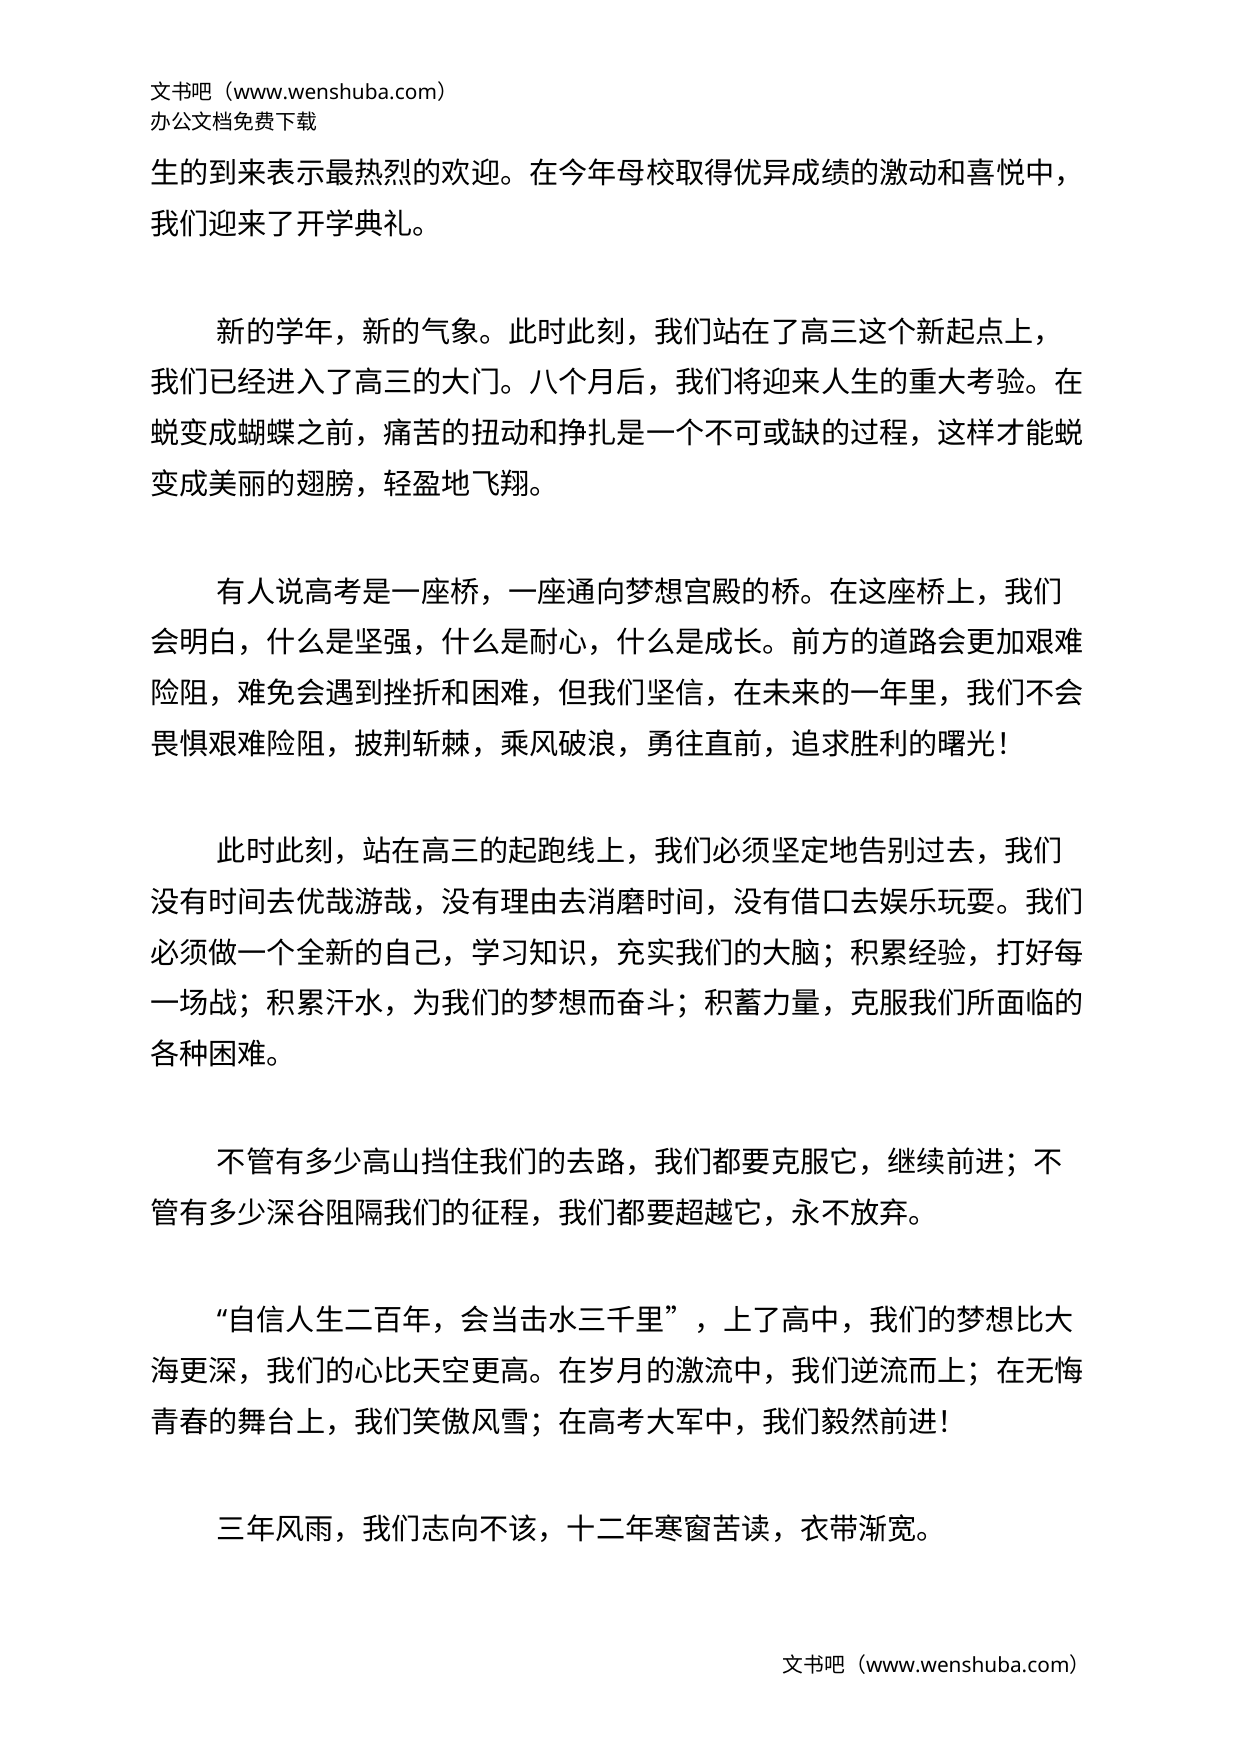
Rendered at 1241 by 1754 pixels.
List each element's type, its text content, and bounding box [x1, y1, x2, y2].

text 新的学年，新的气象。此时此刻，我们站在了高三这个新起点上，我们已经进入了高三的大门。八个月后，我们将迎来人生的重大考验。在蜕变成蝴蝶之前，痛苦的扭动和挣扎是一个不可或缺的过程，这样才能蜕变成美丽的翅膀，轻盈地飞翔。 [150, 308, 1090, 503]
text 三年风雨，我们志向不该，十二年寒窗苦读，衣带渐宽。 [150, 1506, 1090, 1548]
text 不管有多少高山挡住我们的去路，我们都要克服它，继续前进；不管有多少深谷阻隔我们的征程，我们都要超越它，永不放弃。 [150, 1138, 1090, 1231]
text 有人说高考是一座桥，一座通向梦想宫殿的桥。在这座桥上，我们会明白，什么是坚强，什么是耐心，什么是成长。前方的道路会更加艰难险阻，难免会遇到挫折和困难，但我们坚信，在未来的一年里，我们不会畏惧艰难险阻，披荆斩棘，乘风破浪，勇往直前，追求胜利的曙光！ [150, 568, 1090, 763]
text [150, 150, 1090, 243]
text 此时此刻，站在高三的起跑线上，我们必须坚定地告别过去，我们没有时间去优哉游哉，没有理由去消磨时间，没有借口去娱乐玩耍。我们必须做一个全新的自己，学习知识，充实我们的大脑；积累经验，打好每一场战；积累汗水，为我们的梦想而奋斗；积蓄力量，克服我们所面临的各种困难。 [150, 828, 1090, 1073]
text “自信人生二百年，会当击水三千里”，上了高中，我们的梦想比大海更深，我们的心比天空更高。在岁月的激流中，我们逆流而上；在无悔青春的舞台上，我们笑傲风雪；在高考大军中，我们毅然前进！ [150, 1297, 1090, 1441]
